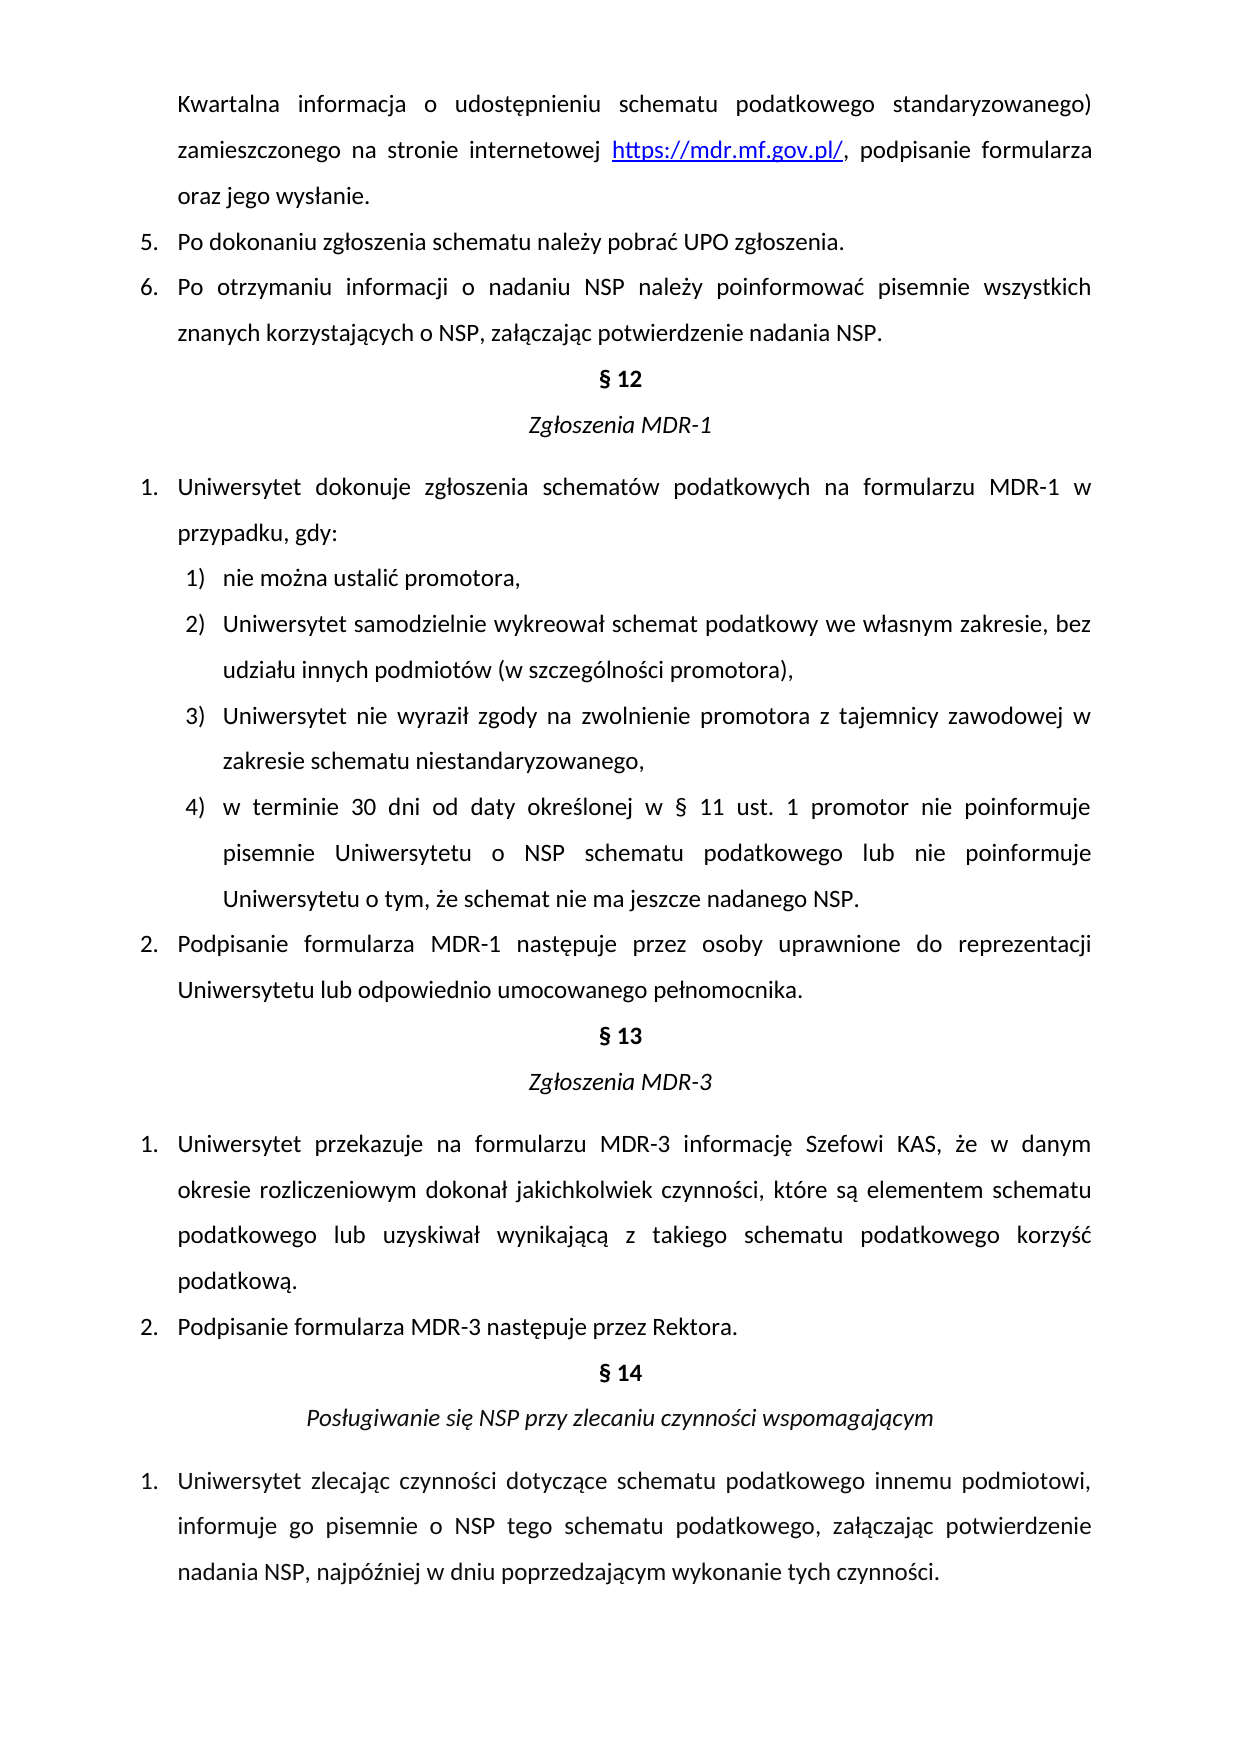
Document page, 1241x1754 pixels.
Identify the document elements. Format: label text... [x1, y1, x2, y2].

list nie można ustalić promotora, [185, 563, 1093, 593]
list Uniwersytet dokonuje zgłoszenia schematów podatkowych na formularzu MDR-1 w przypadku, gdy: [140, 471, 1093, 547]
text § 12 [148, 363, 1093, 393]
list Po otrzymaniu informacji o nadaniu NSP należy poinformować pisemnie wszystkich znanych korzystających o NSP, załączając potwierdzenie nadania NSP. [140, 272, 1093, 348]
list Uniwersytet nie wyraził zgody na zwolnienie promotora z tajemnicy zawodowej w zakresie schematu niestandaryzowanego, [185, 700, 1093, 776]
text § 13 [148, 1020, 1093, 1050]
text Posługiwanie się NSP przy zlecaniu czynności wspomagającym [148, 1402, 1093, 1433]
text Zgłoszenia MDR-1 [148, 409, 1093, 439]
text Zgłoszenia MDR-3 [148, 1066, 1093, 1096]
list Uniwersytet zlecając czynności dotyczące schematu podatkowego innemu podmiotowi, informuje go pisemnie o NSP tego schematu podatkowego, załączając potwierdzenie nadania NSP, najpóźniej w dniu poprzedzającym wykonanie tych czynności. [140, 1465, 1093, 1587]
list Podpisanie formularza MDR-1 następuje przez osoby uprawnione do reprezentacji Uniwersytetu lub odpowiednio umocowanego pełnomocnika. [140, 928, 1093, 1005]
text § 14 [148, 1357, 1093, 1387]
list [140, 89, 1093, 211]
list Po dokonaniu zgłoszenia schematu należy pobrać UPO zgłoszenia. [140, 226, 1093, 256]
list w terminie 30 dni od daty określonej w § 11 ust. 1 promotor nie poinformuje pisemnie Uniwersytetu o NSP schematu podatkowego lub nie poinformuje Uniwersytetu o tym, że schemat nie ma jeszcze nadanego NSP. [185, 791, 1093, 913]
list Uniwersytet samodzielnie wykreował schemat podatkowy we własnym zakresie, bez udziału innych podmiotów (w szczególności promotora), [185, 608, 1093, 684]
list Uniwersytet przekazuje na formularzu MDR-3 informację Szefowi KAS, że w danym okresie rozliczeniowym dokonał jakichkolwiek czynności, które są elementem schematu podatkowego lub uzyskiwał wynikającą z takiego schematu podatkowego korzyść podatkową. [140, 1128, 1093, 1296]
list Podpisanie formularza MDR-3 następuje przez Rektora. [140, 1311, 1093, 1341]
